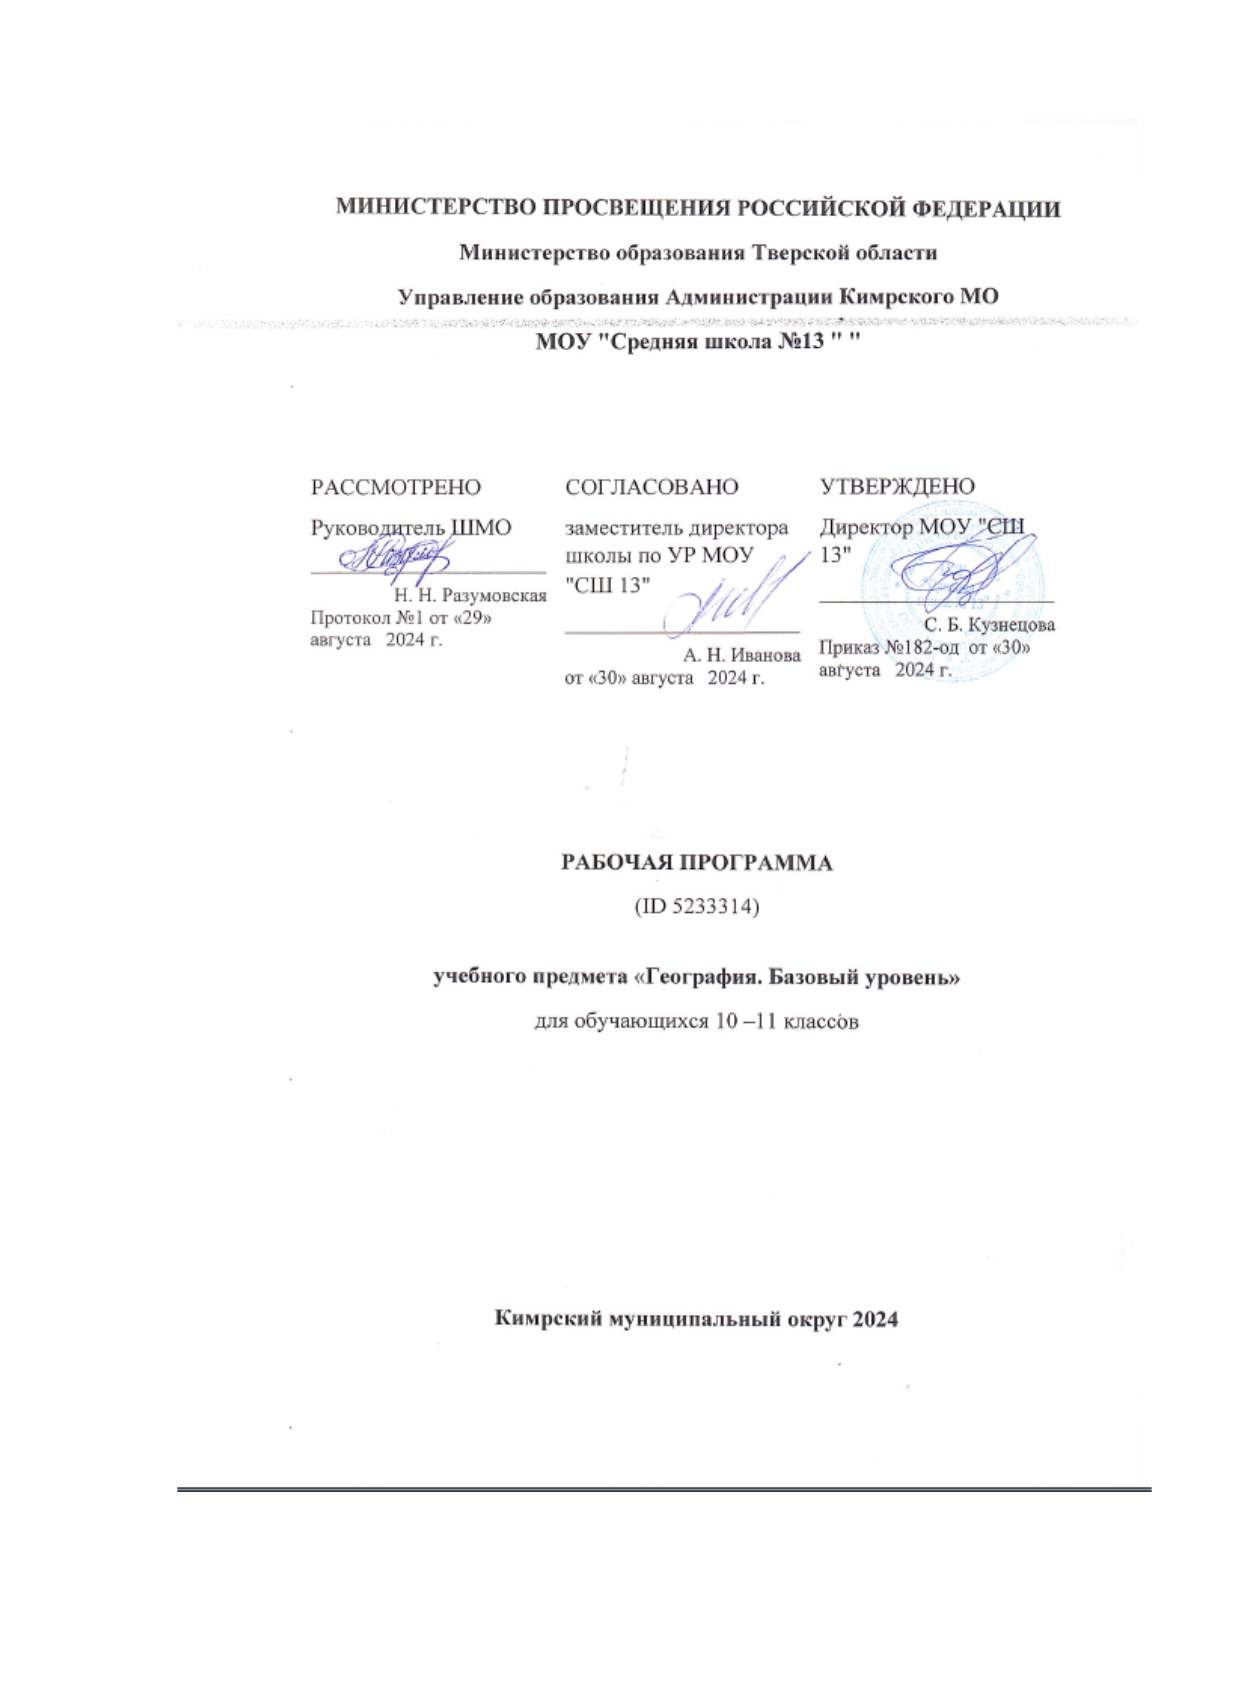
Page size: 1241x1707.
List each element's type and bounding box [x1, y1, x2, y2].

picture [177, 118, 1152, 1492]
